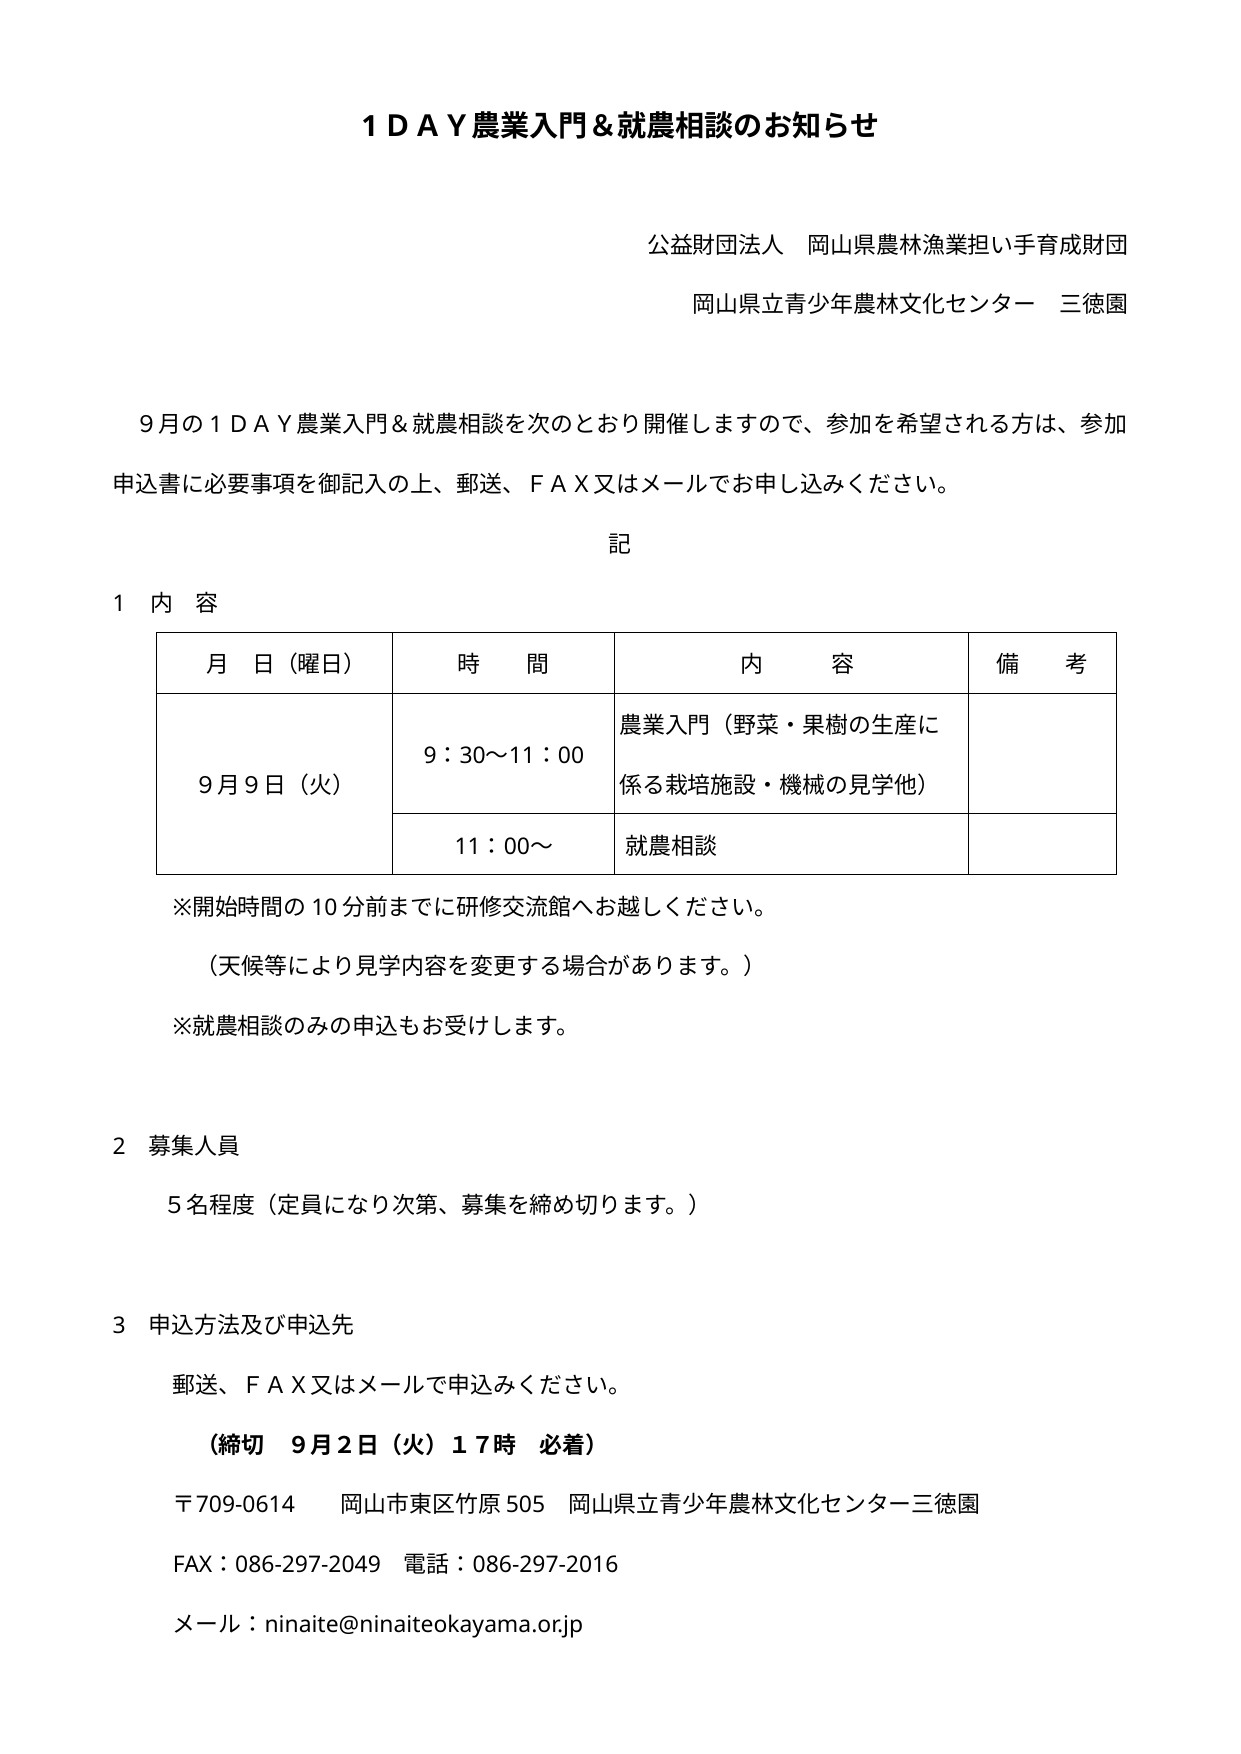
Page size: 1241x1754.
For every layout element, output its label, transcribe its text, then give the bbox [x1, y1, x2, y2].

table_cell 11：00～ [393, 814, 614, 874]
subtitle 記 [112, 512, 1128, 572]
text 岡山県立青少年農林文化センター 三徳園 [112, 273, 1128, 333]
table_header 時 間 [393, 633, 614, 693]
text ９月の1ＤＡＹ農業入門＆就農相談を次のとおり開催しますので、参加を希望される方は、参加申込書に必要事項を御記入の上、郵送、ＦＡＸ又はメールでお申し込みください。 [112, 393, 1128, 512]
list ※就農相談のみの申込もお受けします。 [150, 995, 1128, 1054]
list （天候等により見学内容を変更する場合があります。） [150, 935, 1128, 995]
table_cell 農業入門（野菜・果樹の生産に 係る栽培施設・機械の見学他） [615, 694, 968, 813]
table_header 月 日（曜日） [157, 633, 392, 693]
table_cell ９月９日（火） [157, 694, 392, 874]
list 〒709-0614 岡山市東区竹原505 岡山県立青少年農林文化センター三徳園 [150, 1473, 1128, 1533]
list （締切 ９月２日（火）１７時 必着） [150, 1413, 1128, 1473]
table_cell [969, 694, 1116, 813]
text 2 募集人員 [112, 1114, 1128, 1174]
table_cell 就農相談 [615, 814, 968, 874]
list ※開始時間の10分前までに研修交流館へお越しください。 [150, 875, 1128, 935]
table_cell [969, 814, 1116, 874]
table_header 内 容 [615, 633, 968, 693]
list メール：ninaite@ninaiteokayama.or.jp [150, 1593, 1128, 1652]
table_header 備 考 [969, 633, 1116, 693]
list 内 容 [112, 572, 1128, 632]
list FAX：086-297-2049 電話：086-297-2016 [150, 1533, 1128, 1593]
text 1ＤＡＹ農業入門＆就農相談のお知らせ [112, 94, 1128, 153]
text 公益財団法人 岡山県農林漁業担い手育成財団 [112, 213, 1128, 273]
list 郵送、ＦＡＸ又はメールで申込みください。 [150, 1353, 1128, 1413]
text 3 申込方法及び申込先 [112, 1294, 1128, 1353]
table_cell 9：30～11：00 [393, 694, 614, 813]
text ５名程度（定員になり次第、募集を締め切ります。） [112, 1174, 1128, 1234]
